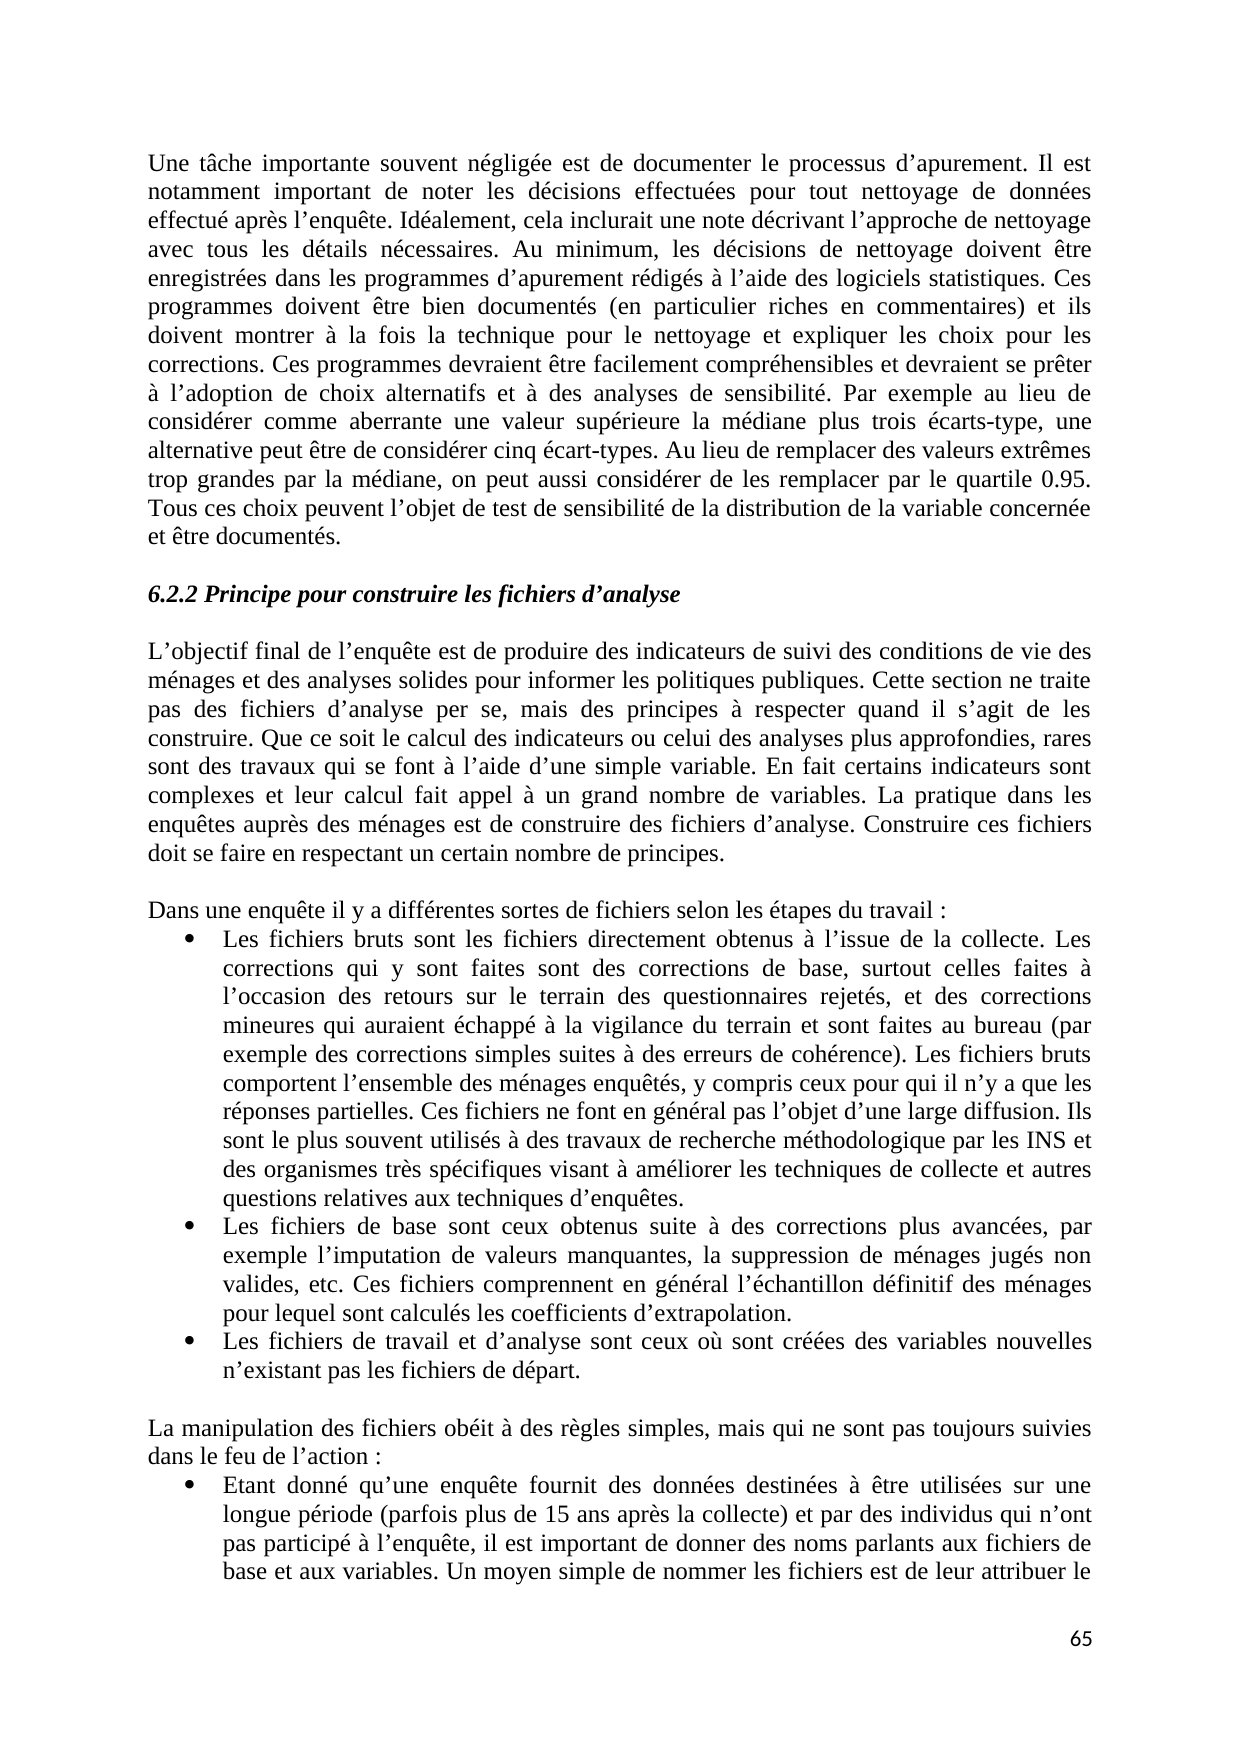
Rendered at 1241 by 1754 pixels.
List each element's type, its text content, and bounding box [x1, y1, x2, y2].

list Les fichiers de travail et d’analyse sont ceux où sont créées des variables nouvelles n’existant pas les fichiers de départ. [185, 1326, 1093, 1384]
text Dans une enquête il y a différentes sortes de fichiers selon les étapes du travail : [148, 895, 1093, 924]
list Les fichiers bruts sont les fichiers directement obtenus à l’issue de la collecte. Les corrections qui y sont faites sont des corrections de base, surtout celles faites à l’occasion des retours sur le terrain des questionnaires rejetés, et des corrections mineures qui auraient échappé à la vigilance du terrain et sont faites au bureau (par exemple des corrections simples suites à des erreurs de cohérence). Les fichiers bruts comportent l’ensemble des ménages enquêtés, y compris ceux pour qui il n’y a que les réponses partielles. Ces fichiers ne font en général pas l’objet d’une large diffusion. Ils sont le plus souvent utilisés à des travaux de recherche méthodologique par les INS et des organismes très spécifiques visant à améliorer les techniques de collecte et autres questions relatives aux techniques d’enquêtes. [185, 924, 1093, 1211]
text L’objectif final de l’enquête est de produire des indicateurs de suivi des conditions de vie des ménages et des analyses solides pour informer les politiques publiques. Cette section ne traite pas des fichiers d’analyse per se, mais des principes à respecter quand il s’agit de les construire. Que ce soit le calcul des indicateurs ou celui des analyses plus approfondies, rares sont des travaux qui se font à l’aide d’une simple variable. En fait certains indicateurs sont complexes et leur calcul fait appel à un grand nombre de variables. La pratique dans les enquêtes auprès des ménages est de construire des fichiers d’analyse. Construire ces fichiers doit se faire en respectant un certain nombre de principes. [148, 636, 1093, 866]
text Une tâche importante souvent négligée est de documenter le processus d’apurement. Il est notamment important de noter les décisions effectuées pour tout nettoyage de données effectué après l’enquête. Idéalement, cela inclurait une note décrivant l’approche de nettoyage avec tous les détails nécessaires. Au minimum, les décisions de nettoyage doivent être enregistrées dans les programmes d’apurement rédigés à l’aide des logiciels statistiques. Ces programmes doivent être bien documentés (en particulier riches en commentaires) et ils doivent montrer à la fois la technique pour le nettoyage et expliquer les choix pour les corrections. Ces programmes devraient être facilement compréhensibles et devraient se prêter à l’adoption de choix alternatifs et à des analyses de sensibilité. Par exemple au lieu de considérer comme aberrante une valeur supérieure la médiane plus trois écarts-type, une alternative peut être de considérer cinq écart-types. Au lieu de remplacer des valeurs extrêmes trop grandes par la médiane, on peut aussi considérer de les remplacer par le quartile 0.95. Tous ces choix peuvent l’objet de test de sensibilité de la distribution de la variable concernée et être documentés. [148, 148, 1093, 550]
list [185, 1470, 1093, 1585]
list Les fichiers de base sont ceux obtenus suite à des corrections plus avancées, par exemple l’imputation de valeurs manquantes, la suppression de ménages jugés non valides, etc. Ces fichiers comprennent en général l’échantillon définitif des ménages pour lequel sont calculés les coefficients d’extrapolation. [185, 1211, 1093, 1326]
text 6.2.2 Principe pour construire les fichiers d’analyse [148, 579, 1093, 608]
text La manipulation des fichiers obéit à des règles simples, mais qui ne sont pas toujours suivies dans le feu de l’action : [148, 1413, 1093, 1470]
